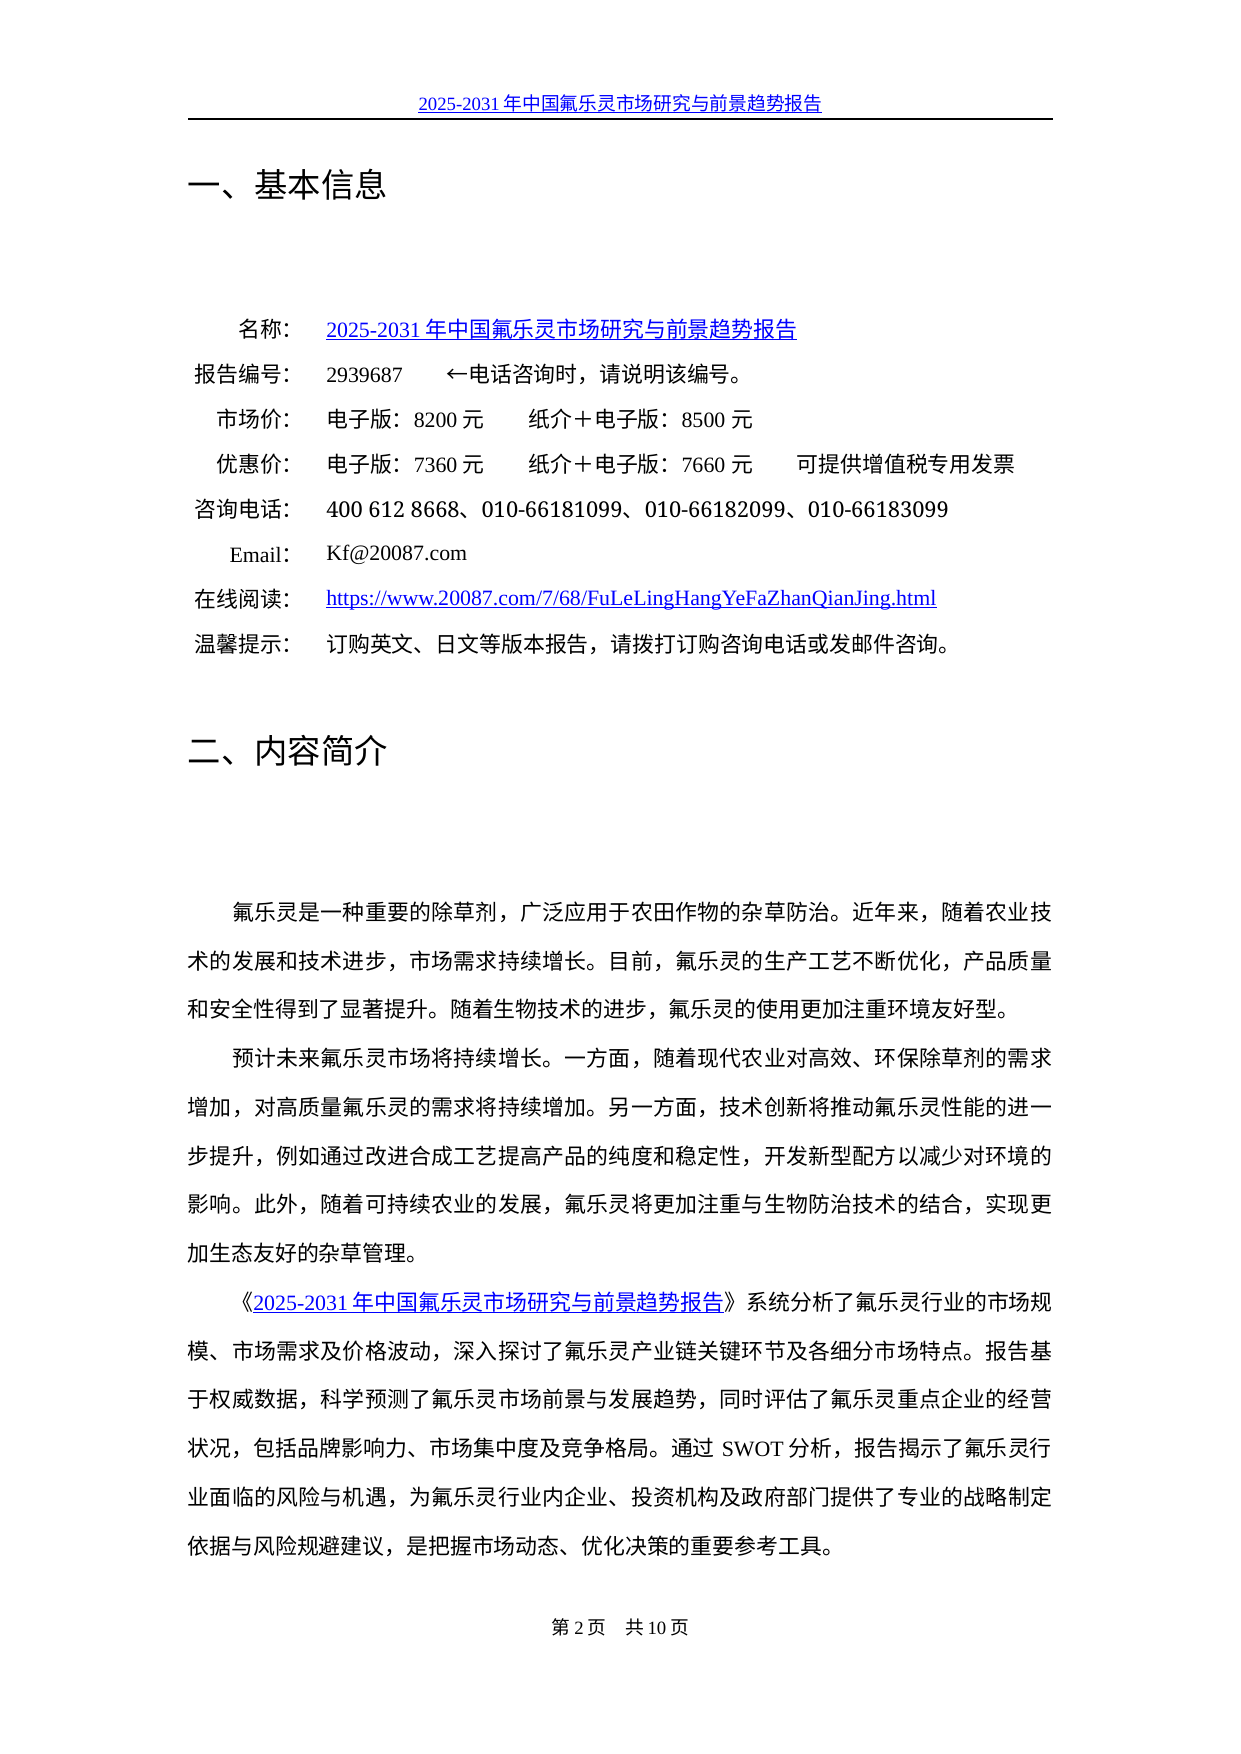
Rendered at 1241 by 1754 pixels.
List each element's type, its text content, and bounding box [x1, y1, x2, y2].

table_cell 报告编号： [167, 357, 315, 402]
title 一、基本信息 [187, 150, 1053, 215]
table_cell 400 612 8668、010-66181099、010-66182099、010-66183099 [315, 492, 1073, 537]
table_cell 电子版：8200 元 纸介＋电子版：8500 元 [315, 402, 1073, 447]
table_cell 电子版：7360 元 纸介＋电子版：7660 元 可提供增值税专用发票 [315, 447, 1073, 492]
table_header 2025-2031年中国氟乐灵市场研究与前景趋势报告 [315, 312, 1073, 357]
table_cell 市场价： [167, 402, 315, 447]
title 二、内容简介 [187, 717, 1053, 782]
table_cell 优惠价： [167, 447, 315, 492]
table_cell 在线阅读： [167, 582, 315, 627]
table_cell [315, 582, 1073, 627]
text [187, 894, 1053, 1561]
table_cell 订购英文、日文等版本报告，请拨打订购咨询电话或发邮件咨询。 [315, 627, 1073, 672]
table_cell 咨询电话： [167, 492, 315, 537]
table_cell Kf@20087.com [315, 537, 1073, 582]
table_header 名称： [167, 312, 315, 357]
table_cell 温馨提示： [167, 627, 315, 672]
table_cell 2939687 ←电话咨询时，请说明该编号。 [315, 357, 1073, 402]
table_cell Email： [167, 537, 315, 582]
